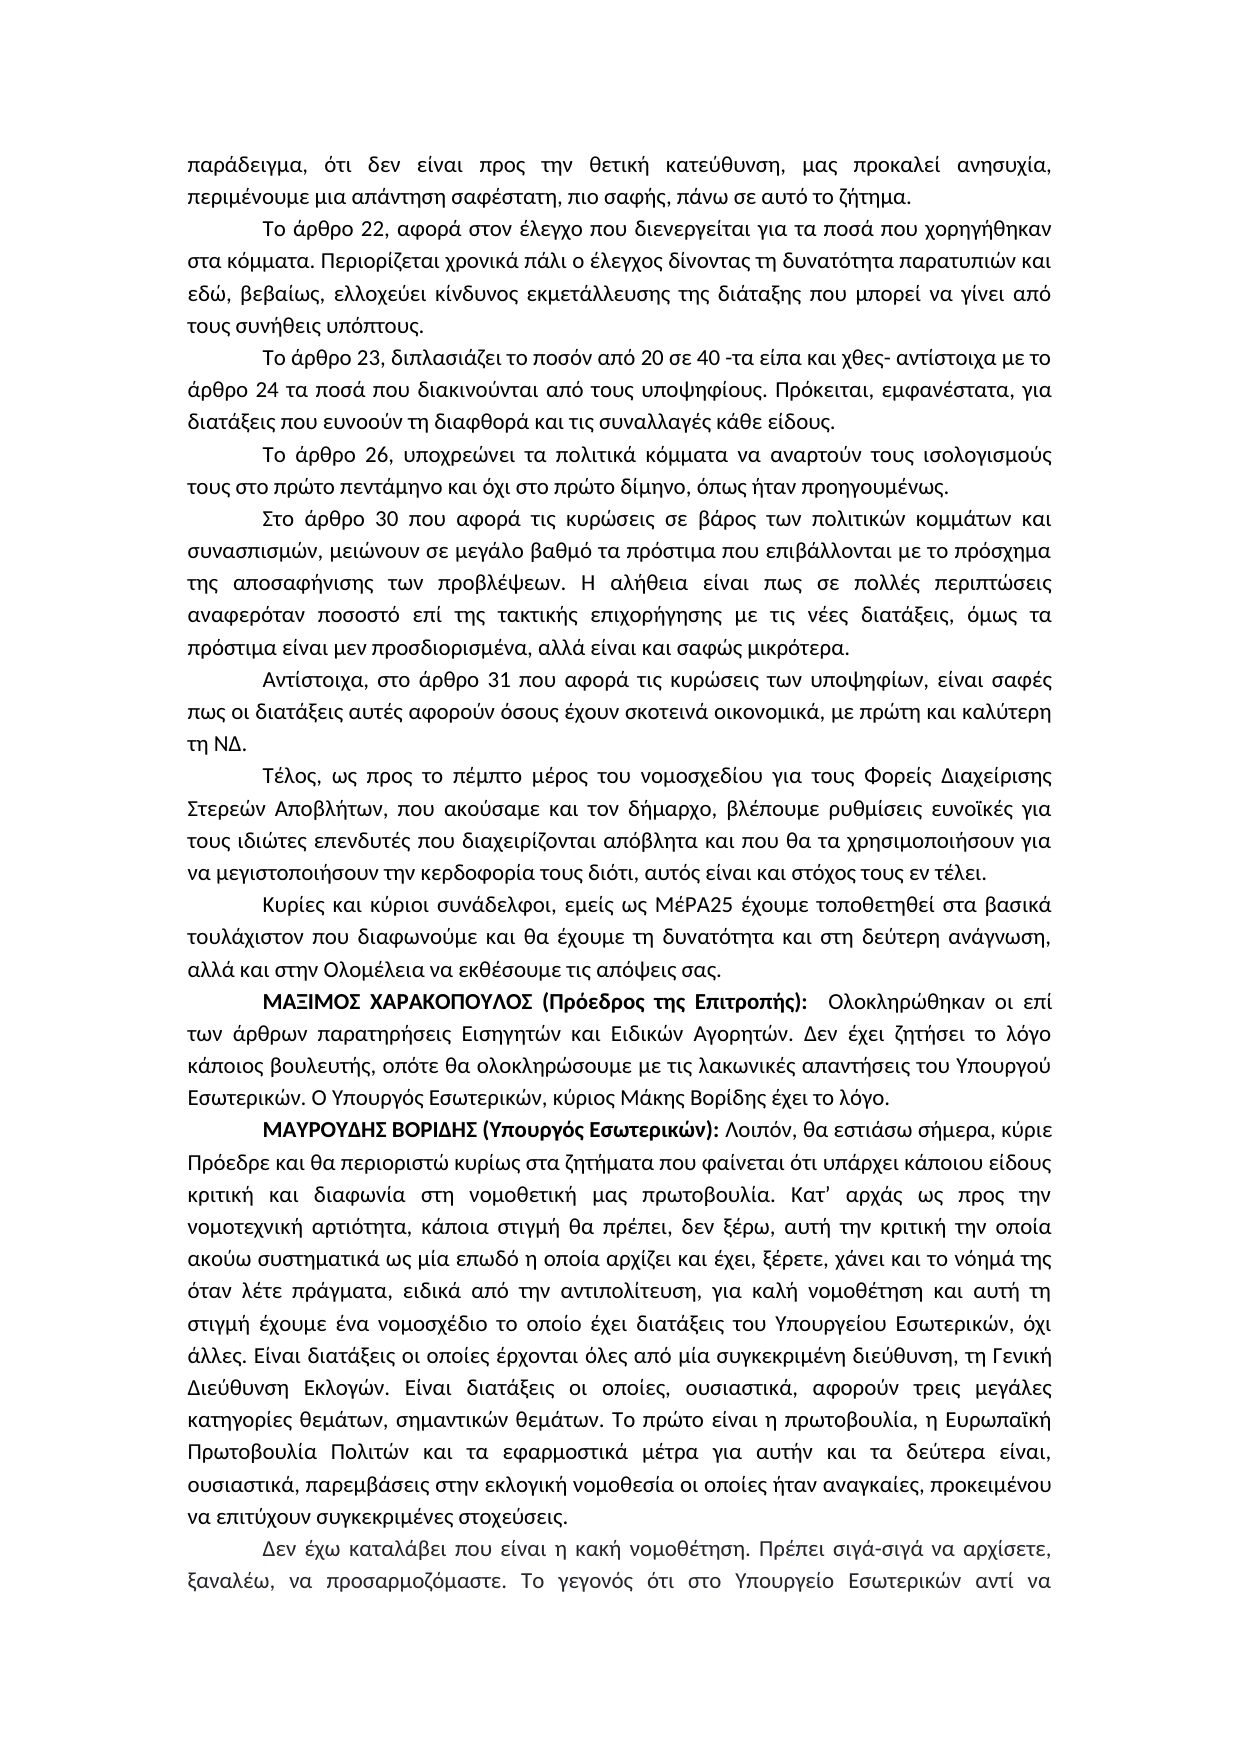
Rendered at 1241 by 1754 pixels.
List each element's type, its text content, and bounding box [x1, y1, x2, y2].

text Τέλος, ως προς το πέμπτο μέρος του νομοσχεδίου για τους Φορείς Διαχείρισης Στερεών Αποβλήτων, που ακούσαμε και τον δήμαρχο, βλέπουμε ρυθμίσεις ευνοϊκές για τους ιδιώτες επενδυτές που διαχειρίζονται απόβλητα και που θα τα χρησιμοποιήσουν για να μεγιστοποιήσουν την κερδοφορία τους διότι, αυτός είναι και στόχος τους εν τέλει. [187, 762, 1053, 886]
text Κυρίες και κύριοι συνάδελφοι, εμείς ως ΜέΡΑ25 έχουμε τοποθετηθεί στα βασικά τουλάχιστον που διαφωνούμε και θα έχουμε τη δυνατότητα και στη δεύτερη ανάγνωση, αλλά και στην Ολομέλεια να εκθέσουμε τις απόψεις σας. [187, 890, 1053, 983]
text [187, 150, 1053, 210]
text Στο άρθρο 30 που αφορά τις κυρώσεις σε βάρος των πολιτικών κομμάτων και συνασπισμών, μειώνουν σε μεγάλο βαθμό τα πρόστιμα που επιβάλλονται με το πρόσχημα της αποσαφήνισης των προβλέψεων. Η αλήθεια είναι πως σε πολλές περιπτώσεις αναφερόταν ποσοστό επί της τακτικής επιχορήγησης με τις νέες διατάξεις, όμως τα πρόστιμα είναι μεν προσδιορισμένα, αλλά είναι και σαφώς μικρότερα. [187, 504, 1053, 661]
text Το άρθρο 22, αφορά στον έλεγχο που διενεργείται για τα ποσά που χορηγήθηκαν στα κόμματα. Περιορίζεται χρονικά πάλι ο έλεγχος δίνοντας τη δυνατότητα παρατυπιών και εδώ, βεβαίως, ελλοχεύει κίνδυνος εκμετάλλευσης της διάταξης που μπορεί να γίνει από τους συνήθεις υπόπτους. [187, 214, 1053, 339]
text Το άρθρο 23, διπλασιάζει το ποσόν από 20 σε 40 -τα είπα και χθες- αντίστοιχα με το άρθρο 24 τα ποσά που διακινούνται από τους υποψηφίους. Πρόκειται, εμφανέστατα, για διατάξεις που ευνοούν τη διαφθορά και τις συναλλαγές κάθε είδους. [187, 343, 1053, 436]
text ΜΑΥΡΟΥΔΗΣ ΒΟΡΙΔΗΣ (Υπουργός Εσωτερικών): Λοιπόν, θα εστιάσω σήμερα, κύριε Πρόεδρε και θα περιοριστώ κυρίως στα ζητήματα που φαίνεται ότι υπάρχει κάποιου είδους κριτική και διαφωνία στη νομοθετική μας πρωτοβουλία. Κατ’ αρχάς ως προς την νομοτεχνική αρτιότητα, κάποια στιγμή θα πρέπει, δεν ξέρω, αυτή την κριτική την οποία ακούω συστηματικά ως μία επωδό η οποία αρχίζει και έχει, ξέρετε, χάνει και το νόημά της όταν λέτε πράγματα, ειδικά από την αντιπολίτευση, για καλή νομοθέτηση και αυτή τη στιγμή έχουμε ένα νομοσχέδιο το οποίο έχει διατάξεις του Υπουργείου Εσωτερικών, όχι άλλες. Είναι διατάξεις οι οποίες έρχονται όλες από μία συγκεκριμένη διεύθυνση, τη Γενική Διεύθυνση Εκλογών. Είναι διατάξεις οι οποίες, ουσιαστικά, αφορούν τρεις μεγάλες κατηγορίες θεμάτων, σημαντικών θεμάτων. Το πρώτο είναι η πρωτοβουλία, η Ευρωπαϊκή Πρωτοβουλία Πολιτών και τα εφαρμοστικά μέτρα για αυτήν και τα δεύτερα είναι, ουσιαστικά, παρεμβάσεις στην εκλογική νομοθεσία οι οποίες ήταν αναγκαίες, προκειμένου να επιτύχουν συγκεκριμένες στοχεύσεις. [187, 1116, 1053, 1530]
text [187, 1534, 1053, 1594]
text ΜΑΞΙΜΟΣ ΧΑΡΑΚΟΠΟΥΛΟΣ (Πρόεδρος της Επιτροπής): Ολοκληρώθηκαν οι επί των άρθρων παρατηρήσεις Εισηγητών και Ειδικών Αγορητών. Δεν έχει ζητήσει το λόγο κάποιος βουλευτής, οπότε θα ολοκληρώσουμε με τις λακωνικές απαντήσεις του Υπουργού Εσωτερικών. Ο Υπουργός Εσωτερικών, κύριος Μάκης Βορίδης έχει το λόγο. [187, 987, 1053, 1111]
text Αντίστοιχα, στο άρθρο 31 που αφορά τις κυρώσεις των υποψηφίων, είναι σαφές πως οι διατάξεις αυτές αφορούν όσους έχουν σκοτεινά οικονομικά, με πρώτη και καλύτερη τη ΝΔ. [187, 665, 1053, 757]
text Το άρθρο 26, υποχρεώνει τα πολιτικά κόμματα να αναρτούν τους ισολογισμούς τους στο πρώτο πεντάμηνο και όχι στο πρώτο δίμηνο, όπως ήταν προηγουμένως. [187, 440, 1053, 500]
